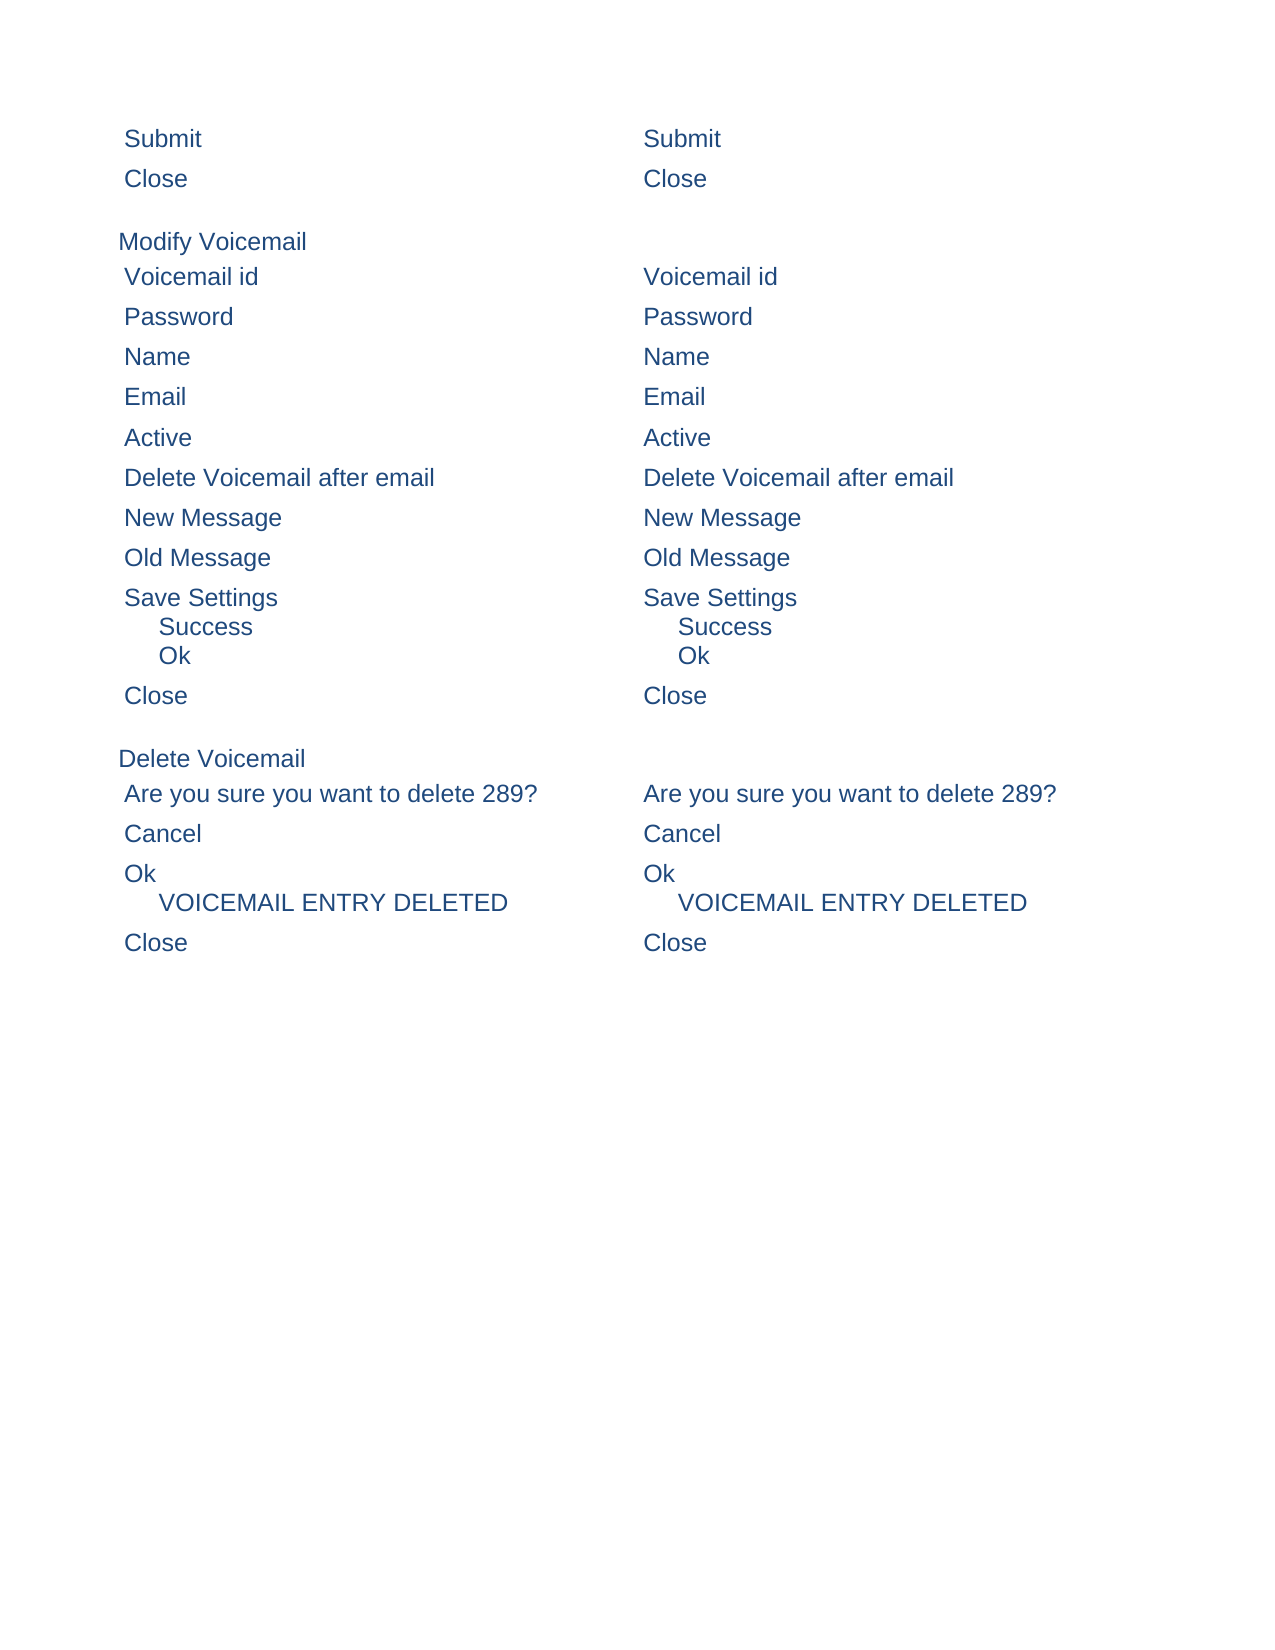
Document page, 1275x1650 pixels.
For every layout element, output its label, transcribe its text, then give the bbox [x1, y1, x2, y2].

text Modify Voicemail [118, 227, 1157, 256]
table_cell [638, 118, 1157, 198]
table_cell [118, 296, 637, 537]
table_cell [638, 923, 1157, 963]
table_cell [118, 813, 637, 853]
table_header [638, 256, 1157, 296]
text Delete Voicemail [118, 744, 1157, 773]
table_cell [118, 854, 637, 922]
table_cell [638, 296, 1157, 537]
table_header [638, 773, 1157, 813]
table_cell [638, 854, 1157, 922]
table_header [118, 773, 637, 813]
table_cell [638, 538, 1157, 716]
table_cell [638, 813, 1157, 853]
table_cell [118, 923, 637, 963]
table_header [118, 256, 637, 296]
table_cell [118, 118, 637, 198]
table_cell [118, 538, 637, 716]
